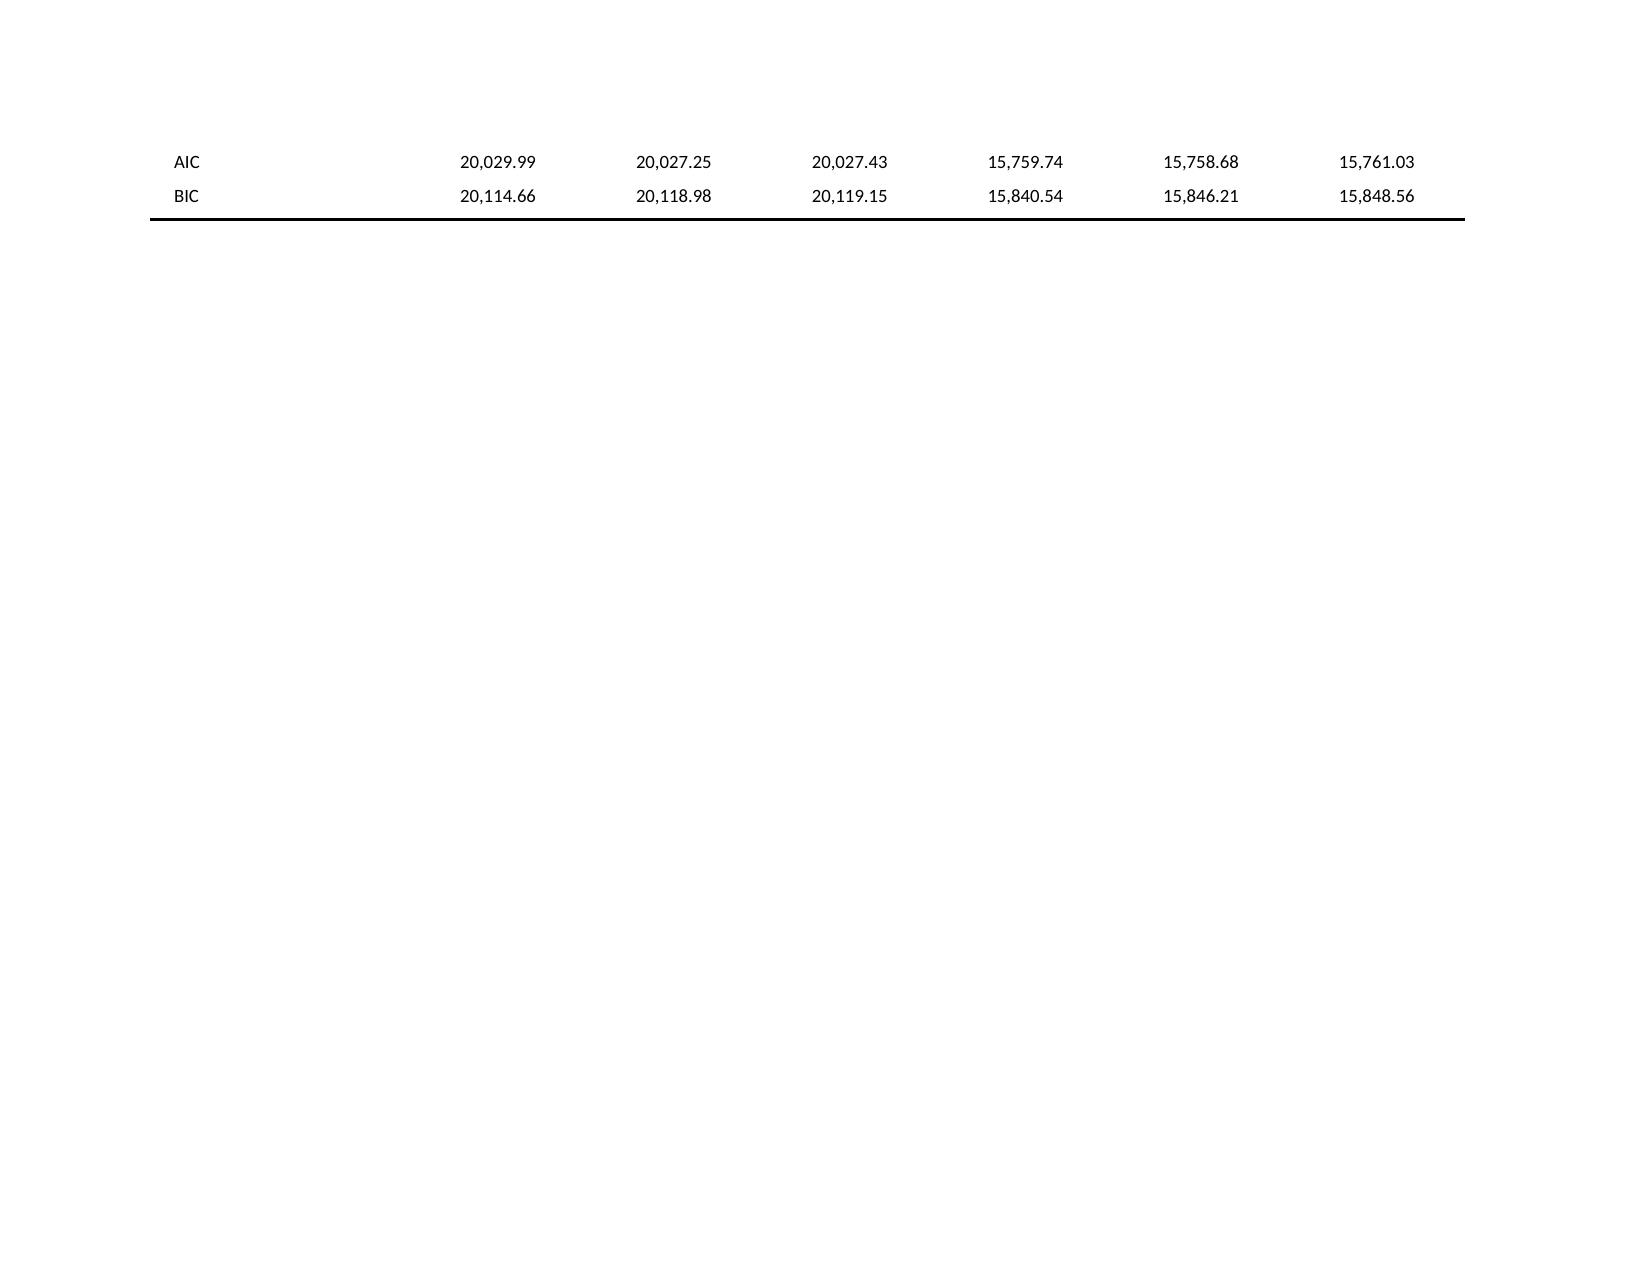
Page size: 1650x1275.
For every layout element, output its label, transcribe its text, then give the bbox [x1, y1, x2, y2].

table_cell 15,758.68 [1113, 150, 1289, 177]
table_cell 15,761.03 [1289, 150, 1464, 177]
table_cell 15,759.74 [938, 150, 1113, 177]
table_cell 20,029.99 [410, 150, 586, 177]
table_cell BIC [150, 177, 410, 218]
table_cell 15,840.54 [938, 177, 1113, 218]
table_cell 20,119.15 [762, 177, 937, 218]
table_cell 20,118.98 [586, 177, 762, 218]
table_cell AIC [150, 150, 410, 177]
table_cell 20,027.25 [586, 150, 762, 177]
table_cell 20,114.66 [410, 177, 586, 218]
table_cell 15,846.21 [1113, 177, 1289, 218]
table_cell 20,027.43 [762, 150, 937, 177]
table_cell 15,848.56 [1289, 177, 1464, 218]
